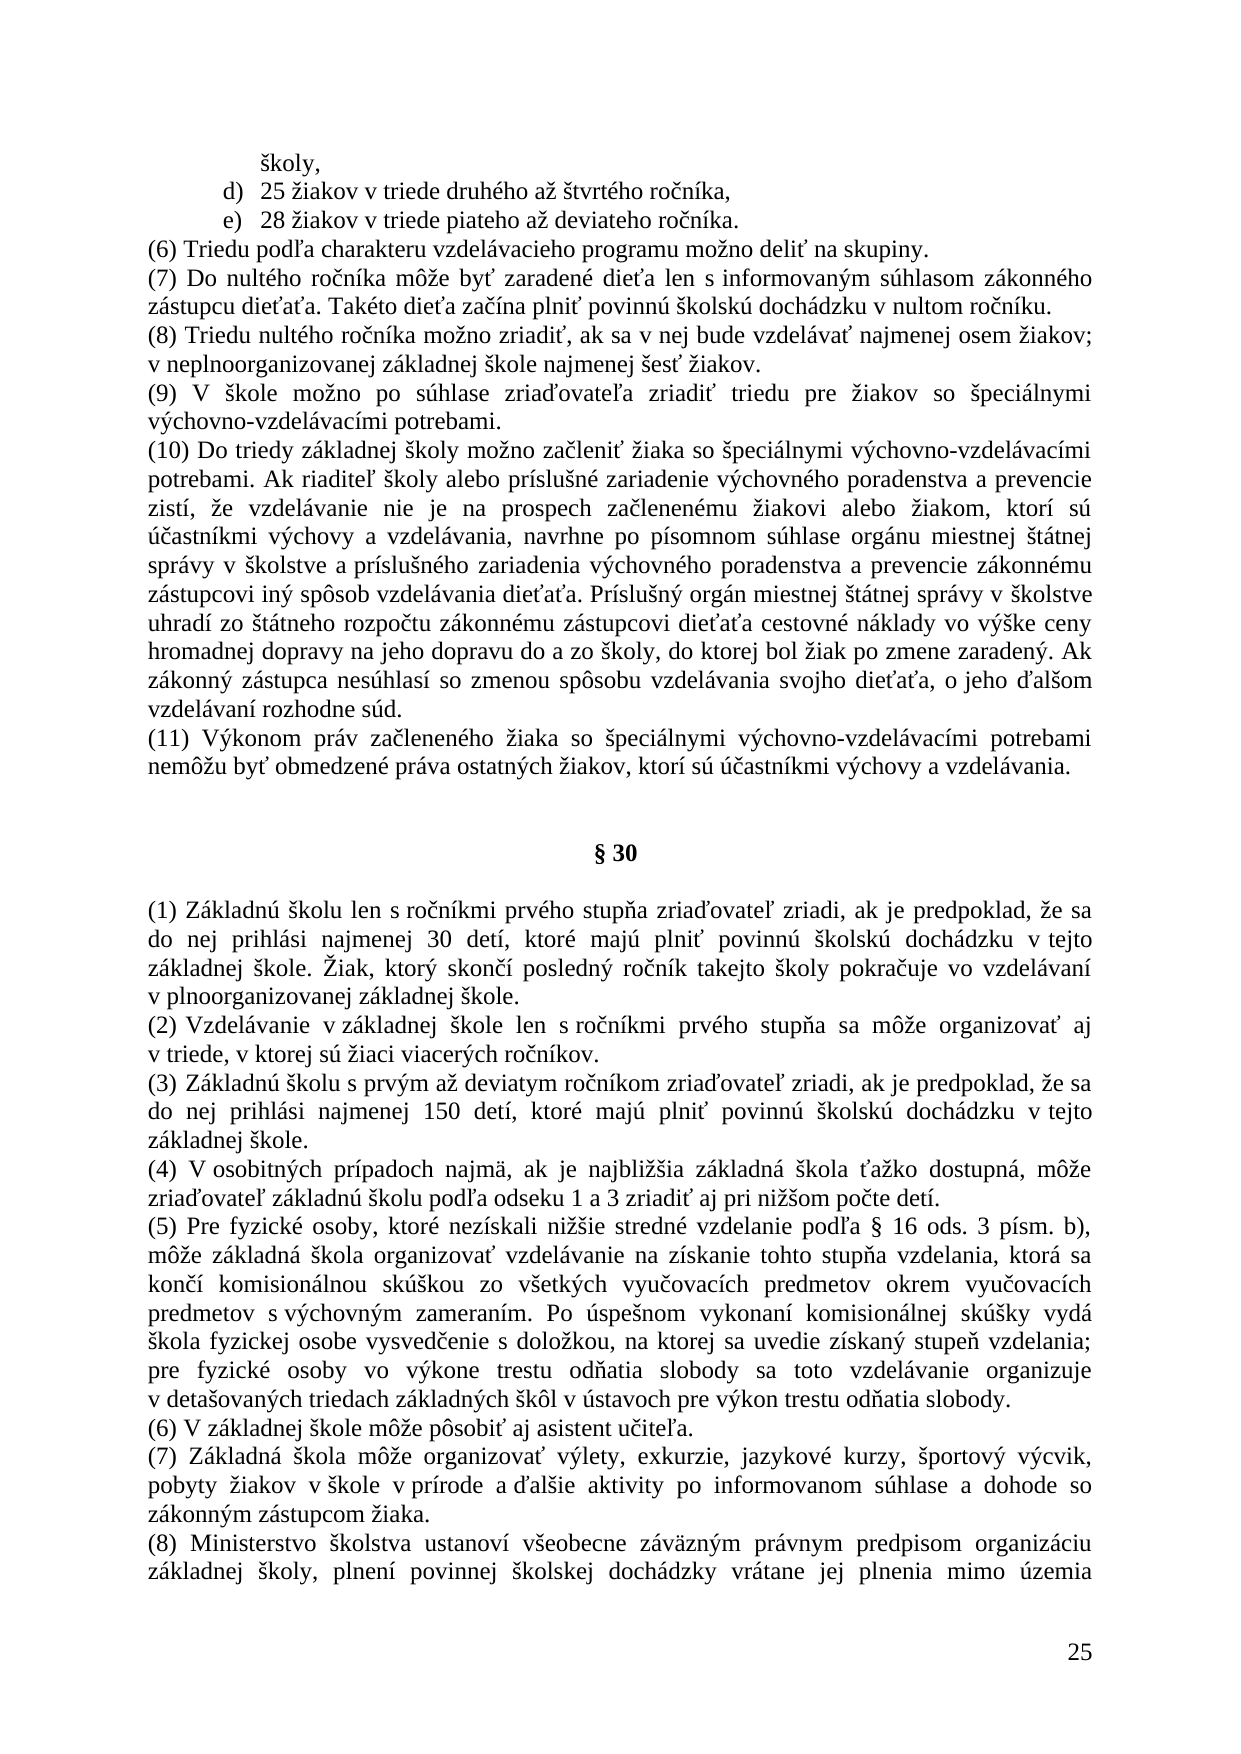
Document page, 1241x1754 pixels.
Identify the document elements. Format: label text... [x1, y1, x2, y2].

text (7) Základná škola môže organizovať výlety, exkurzie, jazykové kurzy, športový výcvik, pobyty žiakov v škole v prírode a ďalšie aktivity po informovanom súhlase a dohode so zákonným zástupcom žiaka. [148, 1441, 1092, 1528]
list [223, 148, 1092, 176]
list 25 žiakov v triede druhého až štvrtého ročníka, [223, 176, 1092, 205]
text (4) V osobitných prípadoch najmä, ak je najbližšia základná škola ťažko dostupná, môže zriaďovateľ základnú školu podľa odseku 3 zriadiť aj pri nižšom počte detí. [148, 1154, 1092, 1211]
text (11) Výkonom práv začleneného žiaka so špeciálnymi výchovno-vzdelávacími potrebami nemôžu byť obmedzené práva ostatných žiakov, ktorí sú účastníkmi výchovy a vzdelávania. [148, 723, 1092, 780]
text (10) Do triedy základnej školy možno začleniť žiaka so špeciálnymi výchovno-vzdelávacími potrebami. Ak riaditeľ školy alebo príslušné zariadenie výchovného poradenstva a prevencie zistí, že vzdelávanie nie je na prospech začlenenému žiakovi alebo žiakom, ktorí sú účastníkmi výchovy a vzdelávania, navrhne po písomnom súhlase orgánu miestnej štátnej správy v školstve a príslušného zariadenia výchovného poradenstva a prevencie zákonnému zástupcovi iný spôsob vzdelávania dieťaťa. Príslušný orgán miestnej štátnej správy v školstve uhradí zo štátneho rozpočtu zákonnému zástupcovi dieťaťa cestovné náklady vo výške ceny hromadnej dopravy na jeho dopravu do a zo školy, do ktorej bol žiak po zmene zaradený. Ak zákonný zástupca nesúhlasí so zmenou spôsobu vzdelávania svojho dieťaťa, o jeho ďalšom vzdelávaní rozhodne súd. [148, 435, 1092, 723]
list 28 žiakov v triede piateho až deviateho ročníka. [223, 205, 1092, 234]
text (8) Triedu nultého ročníka možno zriadiť, ak sa v nej bude vzdelávať najmenej osem žiakov; v neplnoorganizovanej základnej škole najmenej šesť žiakov. [148, 320, 1092, 378]
text (5) Pre fyzické osoby, ktoré nezískali nižšie stredné vzdelanie podľa § 16 ods. 3 písm. b), môže základná škola organizovať vzdelávanie na získanie tohto stupňa vzdelania, ktorá sa končí komisionálnou skúškou zo všetkých vyučovacích predmetov okrem vyučovacích predmetov s výchovným zameraním. Po úspešnom vykonaní komisionálnej skúšky vydá škola fyzickej osobe vysvedčenie s doložkou, na ktorej sa uvedie získaný stupeň vzdelania; pre fyzické osoby vo výkone trestu odňatia slobody sa toto vzdelávanie organizuje v detašovaných triedach základných škôl v ústavoch pre výkon trestu odňatia slobody. [148, 1211, 1092, 1413]
text (6) V základnej škole môže pôsobiť aj asistent učiteľa. [148, 1413, 1092, 1441]
list Základnú školu len s ročníkmi prvého stupňa zriaďovateľ zriadi, ak je predpoklad, že sa do nej prihlási najmenej 30 detí, ktoré majú plniť povinnú školskú dochádzku v tejto základnej škole. Žiak, ktorý skončí posledný ročník takejto školy pokračuje vo vzdelávaní v plnoorganizovanej základnej škole. [148, 895, 1092, 1010]
text (6) Triedu podľa charakteru vzdelávacieho programu možno deliť na skupiny. [148, 234, 1092, 263]
text (7) Do nultého ročníka môže byť zaradené dieťa len s informovaným súhlasom zákonného zástupcu dieťaťa. Takéto dieťa začína plniť povinnú školskú dochádzku v nultom ročníku. [148, 263, 1092, 320]
list Vzdelávanie v základnej škole len s ročníkmi prvého stupňa sa môže organizovať aj v triede, v ktorej sú žiaci viacerých ročníkov. [148, 1010, 1092, 1068]
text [148, 1528, 1092, 1585]
list Základnú školu s prvým až deviatym ročníkom zriaďovateľ zriadi, ak je predpoklad, že sa do nej prihlási najmenej 150 detí, ktoré majú plniť povinnú školskú dochádzku v tejto základnej škole. [148, 1068, 1092, 1154]
text (9) V škole možno po súhlase zriaďovateľa zriadiť triedu pre žiakov so špeciálnymi výchovno-vzdelávacími potrebami. [148, 378, 1092, 435]
